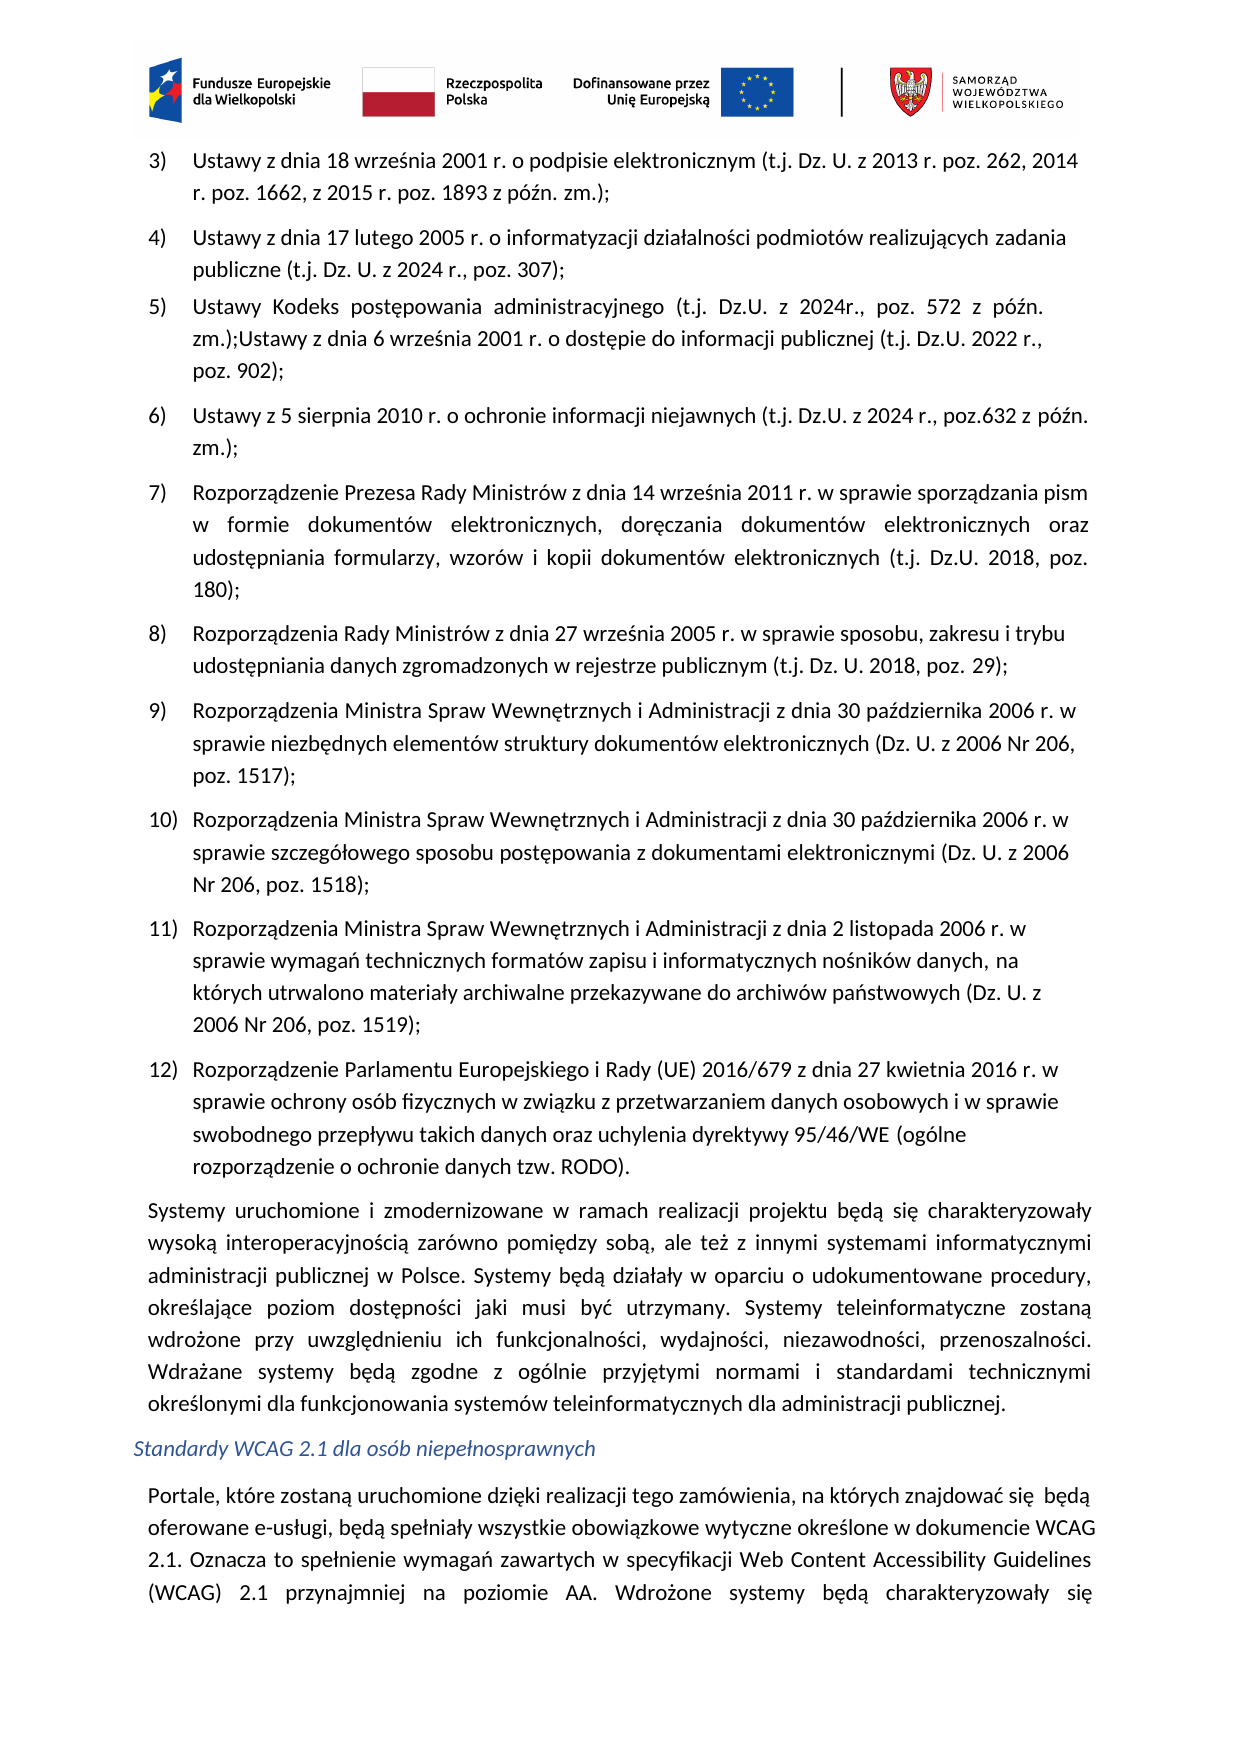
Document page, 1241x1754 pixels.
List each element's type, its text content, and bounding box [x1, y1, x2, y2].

list Ustawy z 5 sierpnia 2010 r. o ochronie informacji niejawnych (t.j. Dz.U. z 2024 r., poz.632 z późn. [148, 401, 1121, 429]
text których utrwalono materiały archiwalne przekazywane do archiwów państwowych (Dz. U. z [192, 978, 1121, 1006]
list Rozporządzenia Rady Ministrów z dnia 27 września 2005 r. w sprawie sposobu, zakresu i trybu udostępniania danych zgromadzonych w rejestrze publicznym (t.j. Dz. U. 2018, poz. 29); [148, 619, 1067, 679]
picture [133, 41, 1079, 139]
list Ustawy z dnia 17 lutego 2005 r. o informatyzacji działalności podmiotów realizujących zadania [148, 223, 1121, 251]
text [148, 1546, 1093, 1606]
list Rozporządzenia Ministra Spraw Wewnętrznych i Administracji z dnia 30 października 2006 r. w sprawie szczegółowego sposobu postępowania z dokumentami elektronicznymi (Dz. U. z 2006 Nr 206, poz. 1518); [148, 806, 1071, 898]
subtitle Standardy WCAG 2.1 dla osób niepełnosprawnych [133, 1434, 1121, 1462]
list Ustawy Kodeks postępowania administracyjnego (t.j. Dz.U. z 2024r., poz. 572 z późn. zm.);Ustawy z dnia 6 września 2001 r. o dostępie do informacji publicznej (t.j. Dz.U. 2022 r., poz. 902); [148, 292, 1045, 384]
list Rozporządzenia Ministra Spraw Wewnętrznych i Administracji z dnia 2 listopada 2006 r. w sprawie wymagań technicznych formatów zapisu i informatycznych nośników danych, na [148, 914, 1028, 974]
text oferowane e-usługi, będą spełniały wszystkie obowiązkowe wytyczne określone w dokumencie WCAG [148, 1513, 1121, 1541]
text Systemy uruchomione i zmodernizowane w ramach realizacji projektu będą się charakteryzowały wysoką interoperacyjnością zarówno pomiędzy sobą, ale też z innymi systemami informatycznymi administracji publicznej w Polsce. Systemy będą działały w oparciu o udokumentowane procedury, określające poziom dostępności jaki musi być utrzymany. Systemy teleinformatyczne zostaną wdrożone przy uwzględnieniu ich funkcjonalności, wydajności, niezawodności, przenoszalności. Wdrażane systemy będą zgodne z ogólnie przyjętymi normami i standardami technicznymi określonymi dla funkcjonowania systemów teleinformatycznych dla administracji publicznej. [148, 1196, 1093, 1417]
list Rozporządzenia Ministra Spraw Wewnętrznych i Administracji z dnia 30 października 2006 r. w sprawie niezbędnych elementów struktury dokumentów elektronicznych (Dz. U. z 2006 Nr 206, poz. 1517); [148, 696, 1078, 789]
text Portale, które zostaną uruchomione dzięki realizacji tego zamówienia, na których znajdować się będą [148, 1481, 1121, 1509]
text 2006 Nr 206, poz. 1519); [192, 1011, 1121, 1038]
text rozporządzenie o ochronie danych tzw. RODO). [192, 1152, 1121, 1180]
text zm.); [192, 433, 1121, 462]
list Ustawy z dnia 18 września 2001 r. o podpisie elektronicznym (t.j. Dz. U. z 2013 r. poz. 262, 2014 r. poz. 1662, z 2015 r. poz. 1893 z późn. zm.); [148, 146, 1081, 206]
list Rozporządzenie Parlamentu Europejskiego i Rady (UE) 2016/679 z dnia 27 kwietnia 2016 r. w sprawie ochrony osób fizycznych w związku z przetwarzaniem danych osobowych i w sprawie swobodnego przepływu takich danych oraz uchylenia dyrektywy 95/46/WE (ogólne [148, 1055, 1061, 1148]
list Rozporządzenie Prezesa Rady Ministrów z dnia 14 września 2011 r. w sprawie sporządzania pism w formie dokumentów elektronicznych, doręczania dokumentów elektronicznych oraz udostępniania formularzy, wzorów i kopii dokumentów elektronicznych (t.j. Dz.U. 2018, poz. 180); [148, 478, 1090, 603]
text publiczne (t.j. Dz. U. z 2024 r., poz. 307); [192, 255, 1121, 283]
